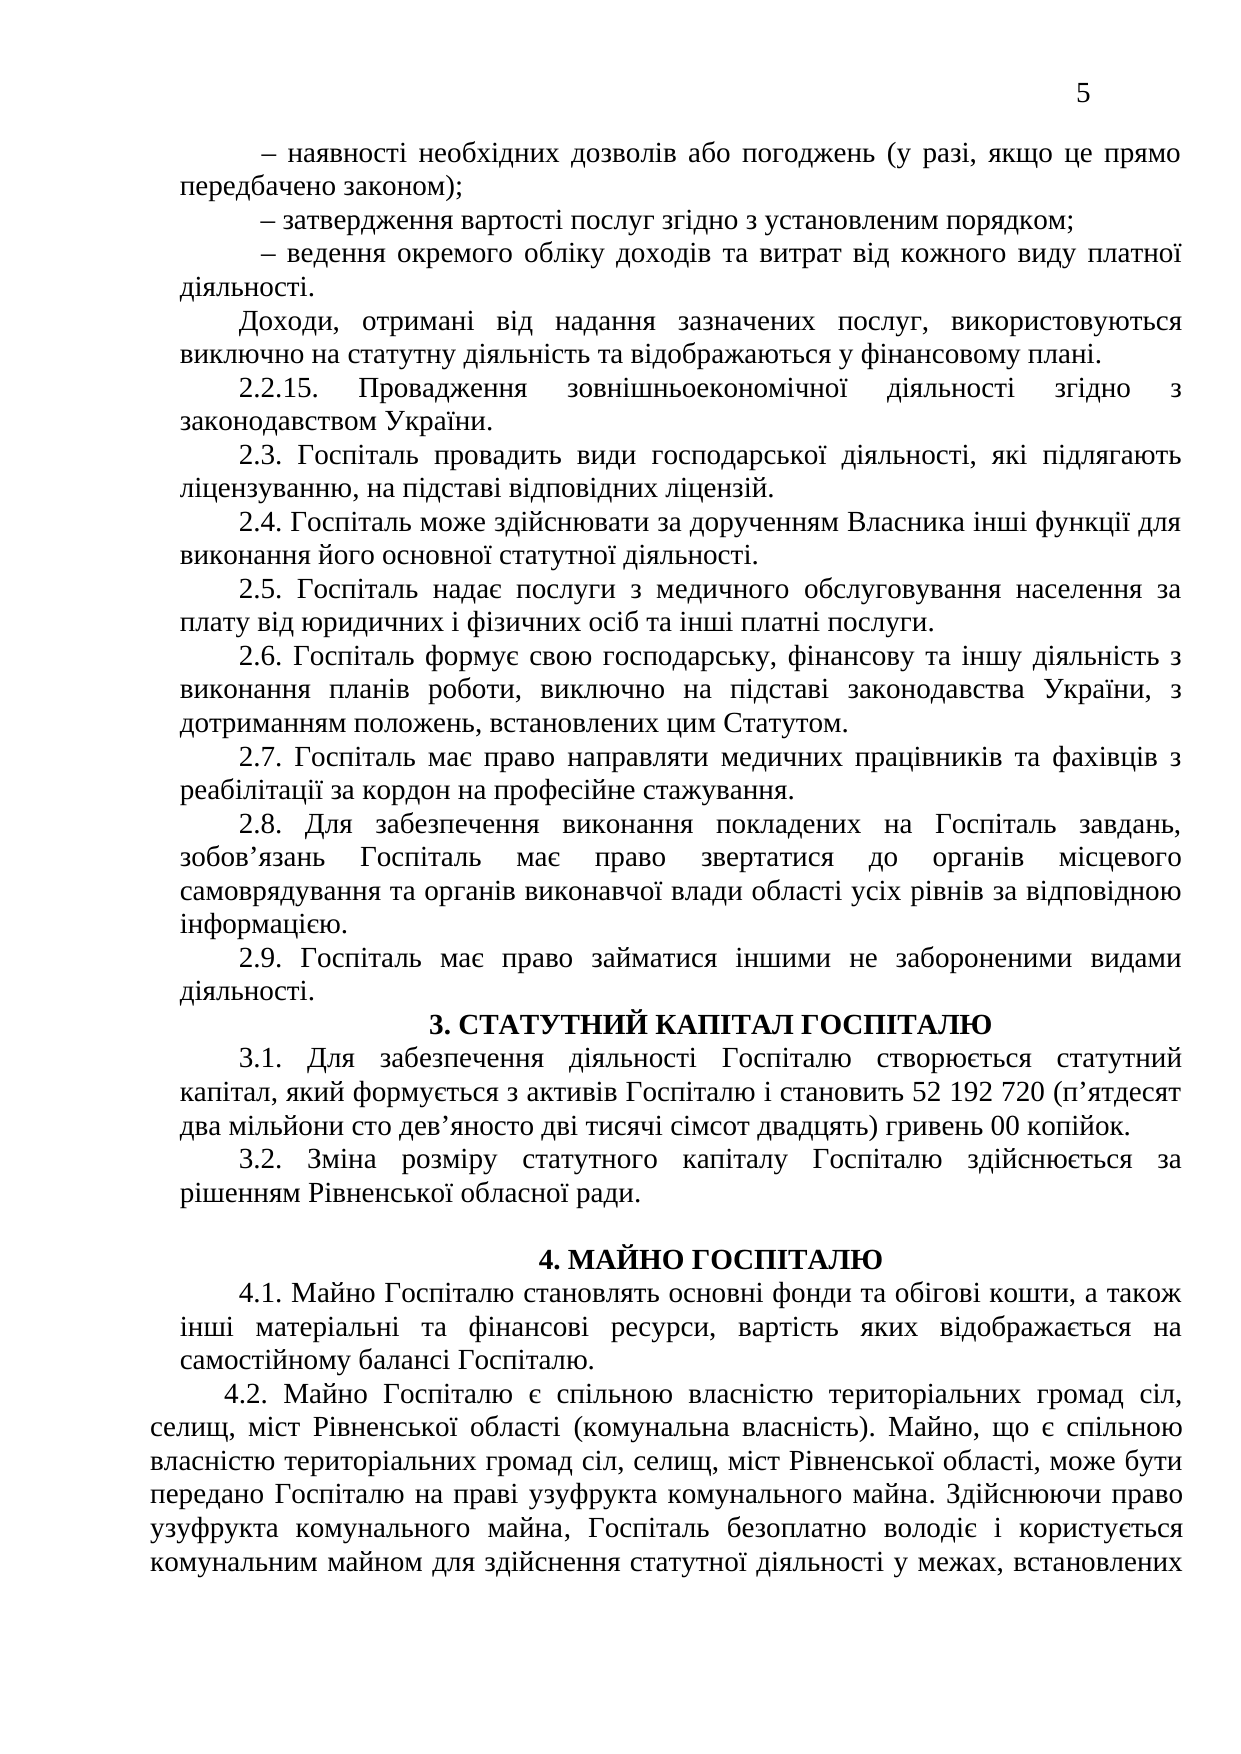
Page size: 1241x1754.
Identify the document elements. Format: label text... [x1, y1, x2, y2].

text 3. СТАТУТНИЙ КАПІТАЛ ГОСПІТАЛЮ [179, 1007, 1183, 1041]
text 3.2. Зміна розміру статутного капіталу Госпіталю здійснюється за рішенням Рівненської обласної ради. [179, 1141, 1183, 1208]
text 2.2.15. Провадження зовнішньоекономічної діяльності згідно з законодавством України. [179, 370, 1183, 437]
text 2.3. Госпіталь провадить види господарської діяльності, які підлягають ліцензуванню, на підставі відповідних ліцензій. [179, 437, 1183, 504]
text 4.1. Майно Госпіталю становлять основні фонди та обігові кошти, а також інші матеріальні та фінансові ресурси, вартість яких відображається на самостійному балансі Госпіталю. [179, 1275, 1183, 1376]
text Доходи, отримані від надання зазначених послуг, використовуються виключно на статутну діяльність та відображаються у фінансовому плані. [179, 303, 1183, 370]
text 2.7. Госпіталь має право направляти медичних працівників та фахівців з реабілітації за кордон на професійне стажування. [179, 739, 1183, 806]
text 2.6. Госпіталь формує свою господарську, фінансову та іншу діяльність з виконання планів роботи, виключно на підставі законодавства України, з дотриманням положень, встановлених цим Статутом. [179, 638, 1183, 739]
text – затвердження вартості послуг згідно з установленим порядком; [179, 202, 1183, 236]
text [150, 1376, 1183, 1577]
text – ведення окремого обліку доходів та витрат від кожного виду платної діяльності. [179, 236, 1183, 303]
text 3.1. Для забезпечення діяльності Госпіталю створюється статутний капітал, який формується з активів Госпіталю і становить 52 192 720 (п’ятдесят два мільйони сто дев’яносто дві тисячі сімсот двадцять) гривень 00 копійок. [179, 1041, 1183, 1141]
text 2.4. Госпіталь може здійснювати за дорученням Власника інші функції для виконання його основної статутної діяльності. [179, 504, 1183, 571]
text 4. МАЙНО ГОСПІТАЛЮ [179, 1242, 1183, 1275]
text 2.5. Госпіталь надає послуги з медичного обслуговування населення за плату від юридичних і фізичних осіб та інші платні послуги. [179, 571, 1183, 638]
text 2.9. Госпіталь має право займатися іншими не забороненими видами діяльності. [179, 940, 1183, 1007]
text 2.8. Для забезпечення виконання покладених на Госпіталь завдань, зобов’язань Госпіталь має право звертатися до органів місцевого самоврядування та органів виконавчої влади області усіх рівнів за відповідною інформацією. [179, 806, 1183, 940]
text – наявності необхідних дозволів або погоджень (у разі, якщо це прямо передбачено законом); [179, 135, 1183, 202]
